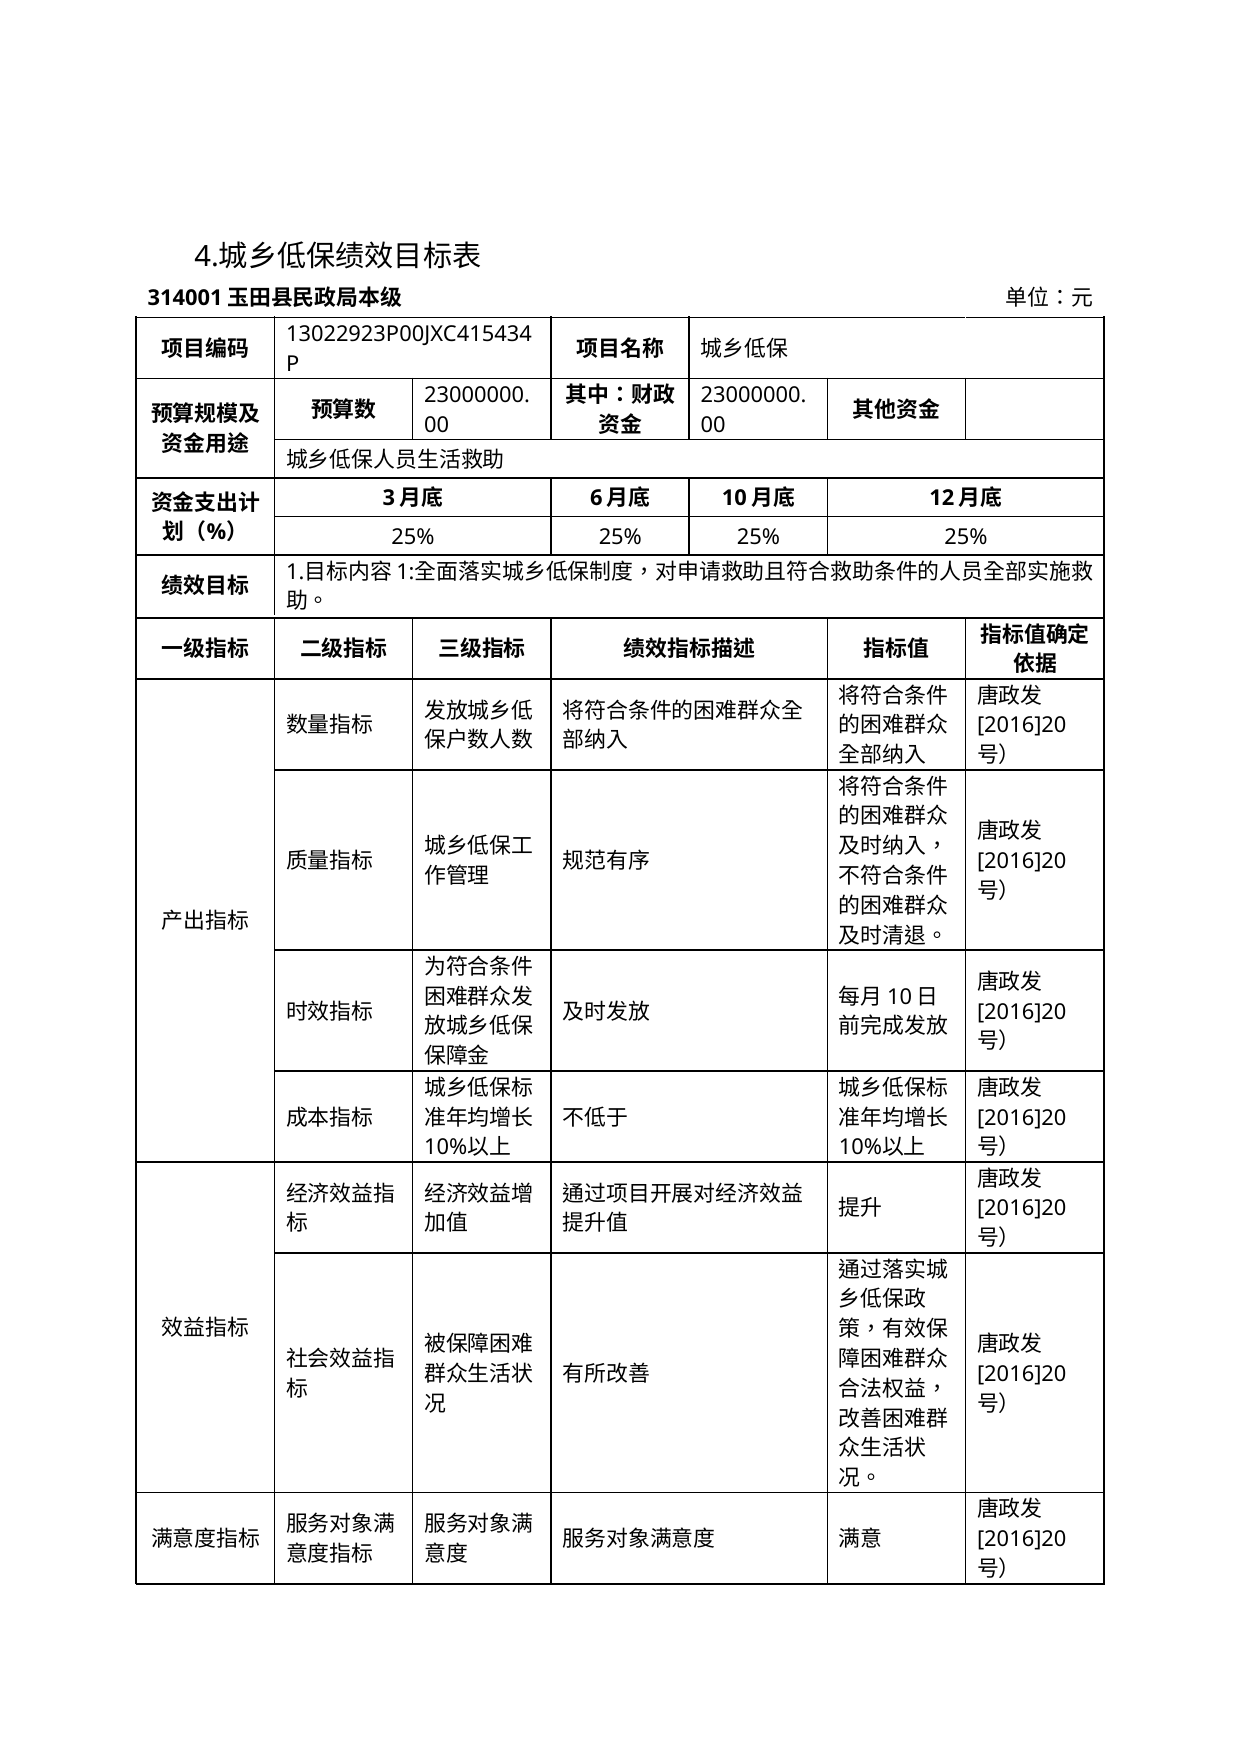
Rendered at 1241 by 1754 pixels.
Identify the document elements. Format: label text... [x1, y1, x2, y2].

table_cell 城乡低保 [690, 318, 1103, 378]
table_cell [966, 379, 1103, 439]
table_cell 唐政发[2016]20号） [966, 951, 1103, 1070]
table_cell 绩效目标 [137, 556, 274, 615]
table_cell 预算数 [275, 379, 412, 439]
table_header 绩效指标描述 [552, 619, 827, 678]
table_cell 经济效益指标 [275, 1163, 412, 1252]
table_cell 满意度指标 [137, 1493, 274, 1583]
table_cell 1.目标内容1:全面落实城乡低保制度，对申请救助且符合救助条件的人员全部实施救助。 [275, 556, 1103, 615]
table_cell 唐政发[2016]20号） [966, 771, 1103, 949]
table_cell 3月底 [275, 479, 550, 516]
table_cell 唐政发[2016]20号） [966, 1072, 1103, 1161]
table_cell 唐政发[2016]20号） [966, 1163, 1103, 1252]
table_header 一级指标 [137, 619, 274, 678]
table_cell 质量指标 [275, 771, 412, 949]
table_cell 时效指标 [275, 951, 412, 1070]
table_cell 提升 [828, 1163, 965, 1252]
table_cell 服务对象满意度指标 [275, 1493, 412, 1583]
text 4.城乡低保绩效目标表 [136, 235, 1104, 275]
table_cell 唐政发[2016]20号） [966, 1254, 1103, 1492]
table_header 三级指标 [413, 619, 550, 678]
table_cell 及时发放 [552, 951, 827, 1070]
table_cell 服务对象满意度 [552, 1493, 827, 1583]
table_cell 不低于 [552, 1072, 827, 1161]
table_header 指标值 [828, 619, 965, 678]
table_cell 23000000.00 [690, 379, 827, 439]
table_cell 25% [828, 517, 1103, 554]
table_cell 25% [690, 517, 827, 554]
table_cell 服务对象满意度 [413, 1493, 550, 1583]
table_cell 其中：财政 资金 [552, 379, 688, 439]
table_cell 成本指标 [275, 1072, 412, 1161]
table_cell 为符合条件困难群众发放城乡低保保障金 [413, 951, 550, 1070]
table_cell 25% [275, 517, 550, 554]
table_cell 通过落实城乡低保政策，有效保障困难群众合法权益，改善困难群众生活状况。 [828, 1254, 965, 1492]
table_cell 6月底 [552, 479, 688, 516]
table_cell 经济效益增加值 [413, 1163, 550, 1252]
table_cell 满意 [828, 1493, 965, 1583]
table_cell 23000000.00 [413, 379, 550, 439]
table_cell 通过项目开展对经济效益提升值 [552, 1163, 827, 1252]
table_cell 10月底 [690, 479, 827, 516]
table_cell 规范有序 [552, 771, 827, 949]
table_cell 项目名称 [552, 318, 688, 378]
table_cell 城乡低保人员生活救助 [275, 440, 1103, 477]
table_cell 预算规模及资金用途 [137, 379, 274, 477]
table_header 指标值确定依据 [966, 619, 1103, 678]
table_cell 有所改善 [552, 1254, 827, 1492]
table_cell 社会效益指标 [275, 1254, 412, 1492]
table_cell 唐政发[2016]20号） [966, 680, 1103, 769]
table_header 二级指标 [275, 619, 412, 678]
table_cell 资金支出计划（%） [137, 479, 274, 554]
table_cell 城乡低保标准年均增长10%以上 [828, 1072, 965, 1161]
table_cell 数量指标 [275, 680, 412, 769]
table_header 314001玉田县民政局本级 [137, 277, 965, 316]
table_cell 将符合条件的困难群众及时纳入，不符合条件的困难群众及时清退。 [828, 771, 965, 949]
table_cell 效益指标 [137, 1163, 274, 1492]
table_cell 城乡低保工作管理 [413, 771, 550, 949]
table_cell 25% [552, 517, 688, 554]
table_header 单位：元 [966, 277, 1103, 316]
table_cell 项目编码 [137, 318, 274, 378]
table_cell 城乡低保标准年均增长10%以上 [413, 1072, 550, 1161]
table_cell 被保障困难群众生活状况 [413, 1254, 550, 1492]
table_cell 将符合条件的困难群众全部纳入 [552, 680, 827, 769]
table_cell 12月底 [828, 479, 1103, 516]
table_cell 将符合条件的困难群众全部纳入 [828, 680, 965, 769]
table_cell 每月10日前完成发放 [828, 951, 965, 1070]
table_cell 其他资金 [828, 379, 965, 439]
table_cell 产出指标 [137, 680, 274, 1161]
table_cell 13022923P00JXC415434P [275, 318, 550, 378]
table_cell 唐政发[2016]20号） [966, 1493, 1103, 1583]
table_cell 发放城乡低保户数人数 [413, 680, 550, 769]
